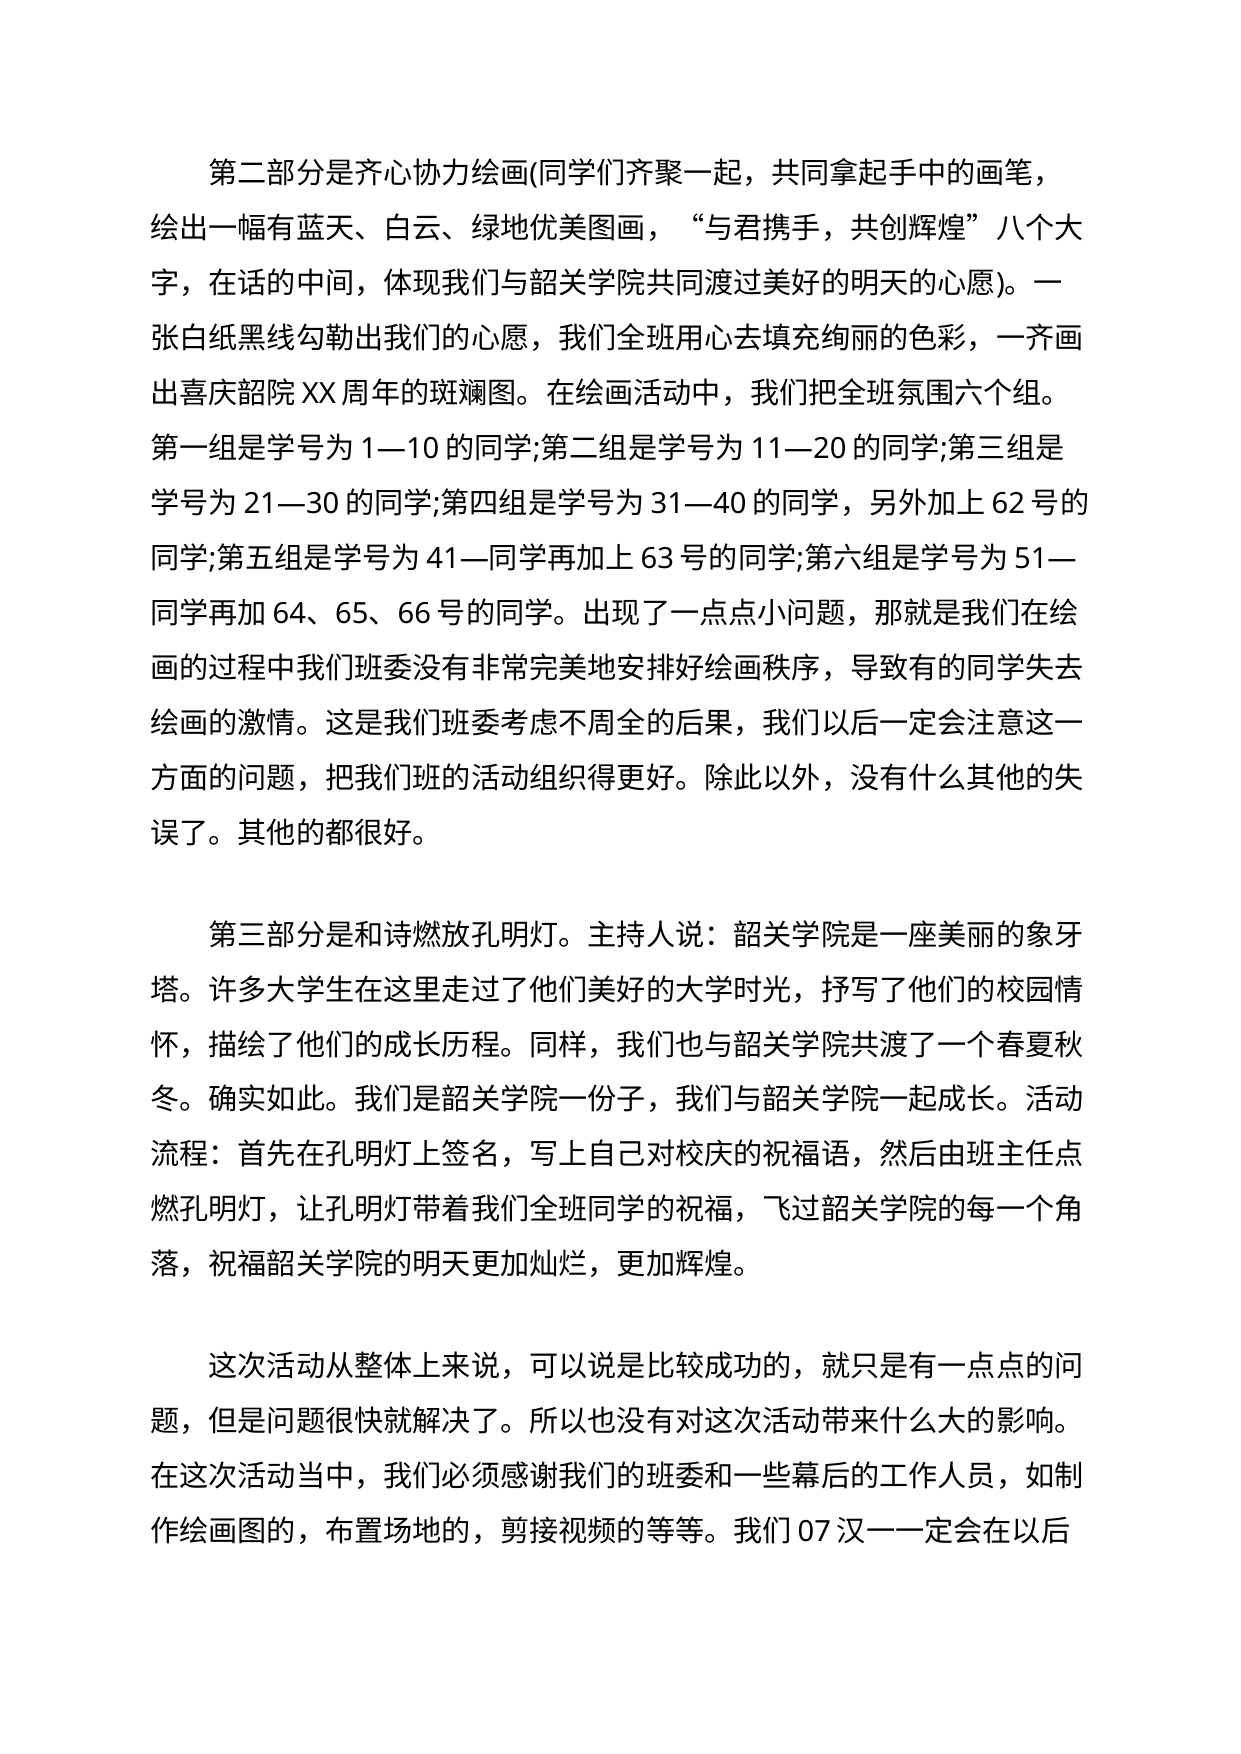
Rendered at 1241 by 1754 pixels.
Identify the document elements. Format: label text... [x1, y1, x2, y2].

text 第三部分是和诗燃放孔明灯。主持人说：韶关学院是一座美丽的象牙塔。许多大学生在这里走过了他们美好的大学时光，抒写了他们的校园情怀，描绘了他们的成长历程。同样，我们也与韶关学院共渡了一个春夏秋冬。确实如此。我们是韶关学院一份子，我们与韶关学院一起成长。活动流程：首先在孔明灯上签名，写上自己对校庆的祝福语，然后由班主任点燃孔明灯，让孔明灯带着我们全班同学的祝福，飞过韶关学院的每一个角落，祝福韶关学院的明天更加灿烂，更加辉煌。 [150, 911, 1090, 1283]
text 第二部分是齐心协力绘画(同学们齐聚一起，共同拿起手中的画笔，绘出一幅有蓝天、白云、绿地优美图画，“与君携手，共创辉煌”八个大字，在话的中间，体现我们与韶关学院共同渡过美好的明天的心愿)。一张白纸黑线勾勒出我们的心愿，我们全班用心去填充绚丽的色彩，一齐画出喜庆韶院XX周年的斑斓图。在绘画活动中，我们把全班氛围六个组。第一组是学号为1—10的同学;第二组是学号为11—20的同学;第三组是学号为21—30的同学;第四组是学号为31—40的同学，另外加上62号的同学;第五组是学号为41—同学再加上63号的同学;第六组是学号为51—同学再加64、65、66号的同学。出现了一点点小问题，那就是我们在绘画的过程中我们班委没有非常完美地安排好绘画秩序，导致有的同学失去绘画的激情。这是我们班委考虑不周全的后果，我们以后一定会注意这一方面的问题，把我们班的活动组织得更好。除此以外，没有什么其他的失误了。其他的都很好。 [150, 150, 1090, 852]
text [150, 1342, 1090, 1549]
